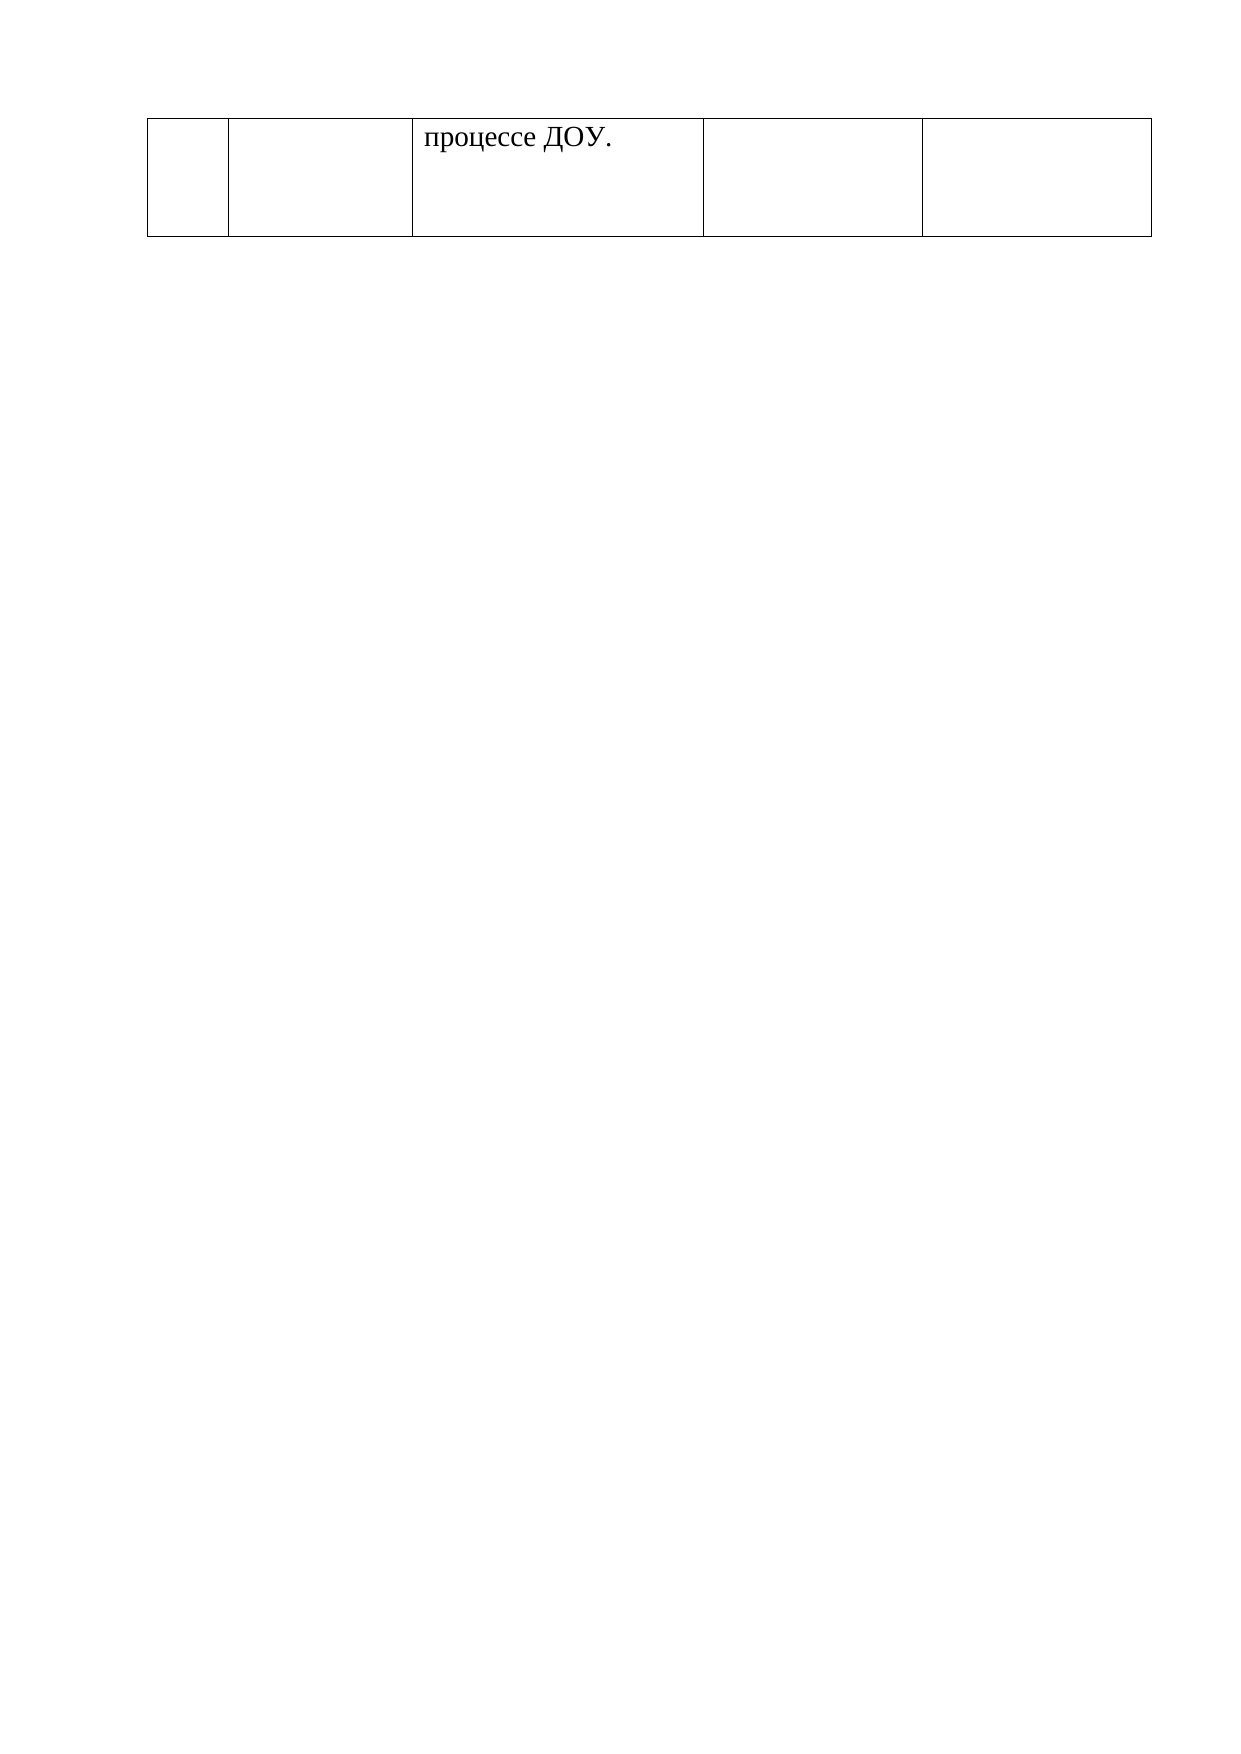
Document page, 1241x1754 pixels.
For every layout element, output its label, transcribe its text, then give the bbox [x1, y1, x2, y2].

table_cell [923, 119, 1151, 236]
table_cell [148, 119, 228, 236]
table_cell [229, 119, 412, 236]
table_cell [704, 119, 922, 236]
